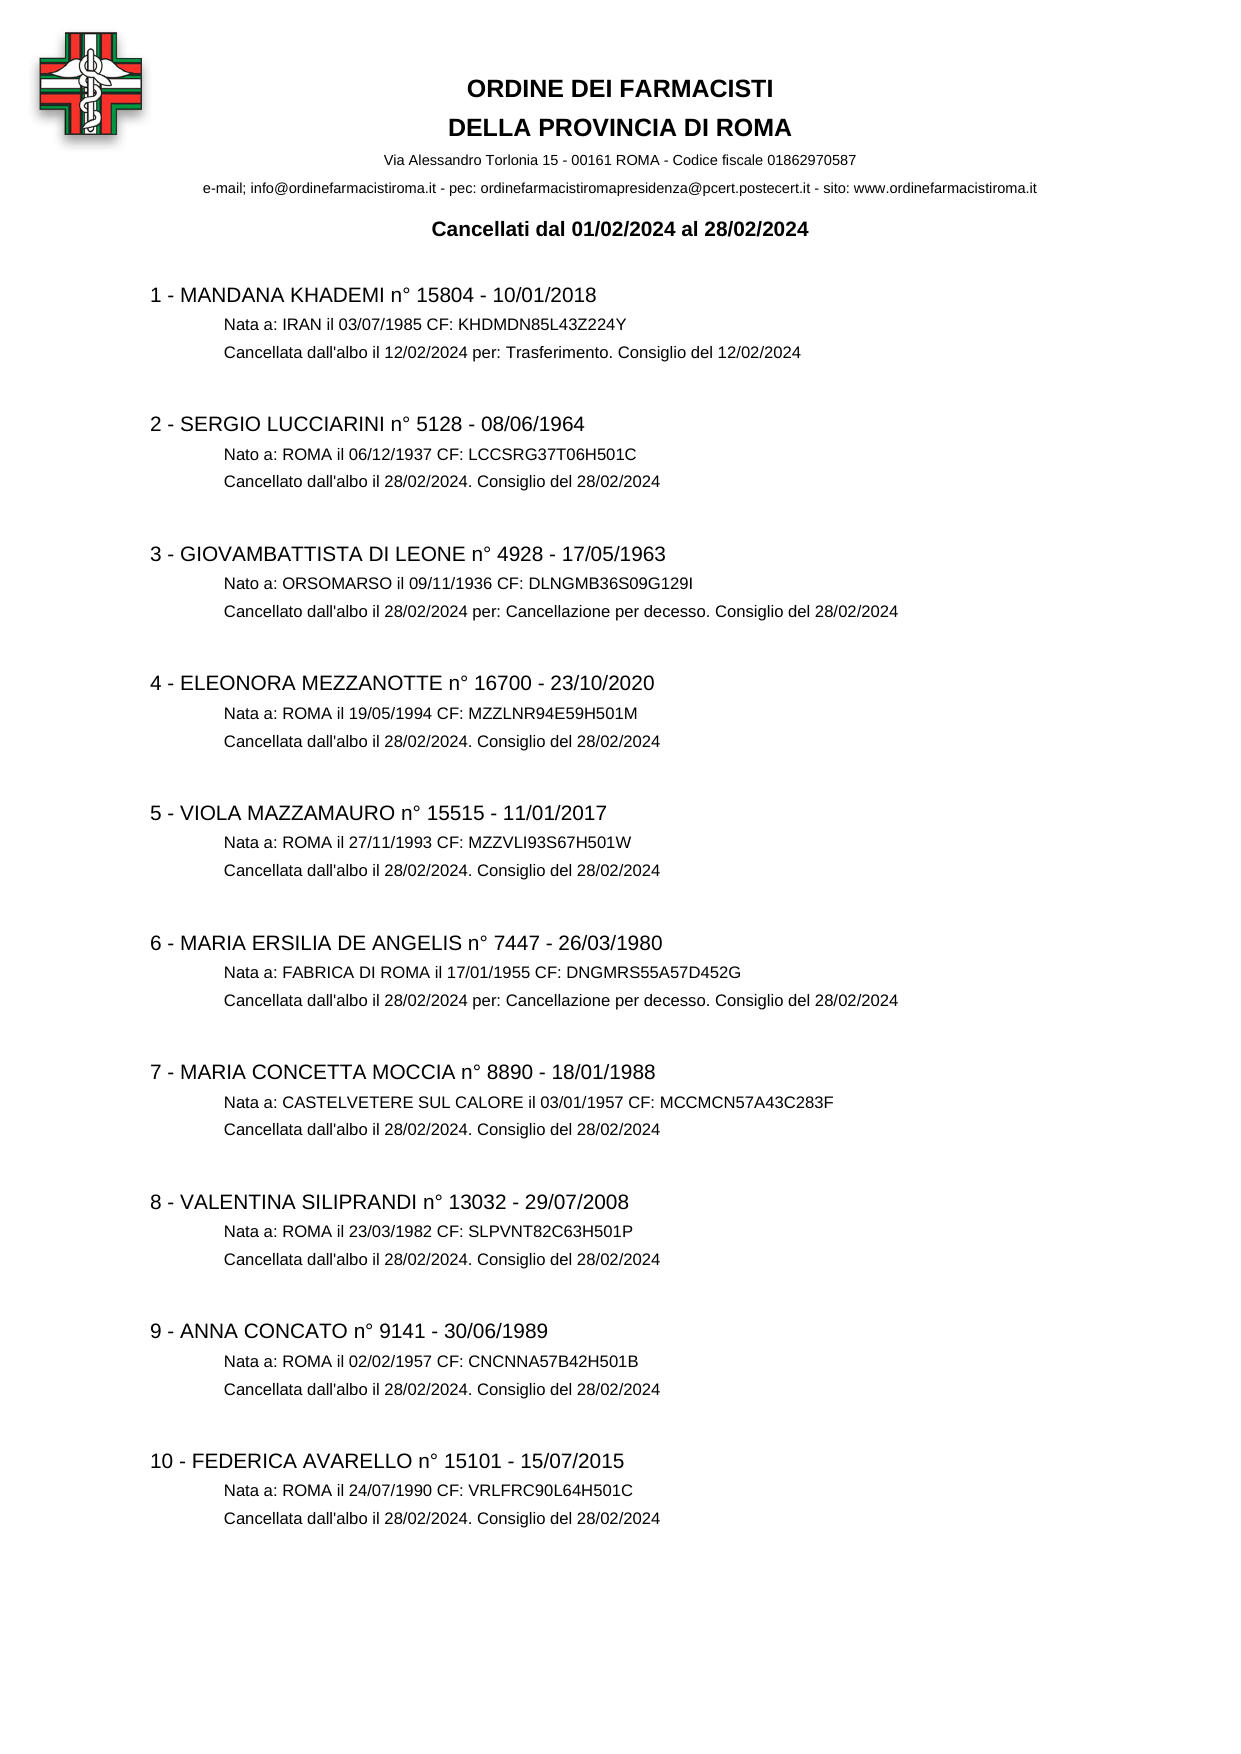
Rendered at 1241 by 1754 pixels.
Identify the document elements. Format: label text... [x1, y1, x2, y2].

text 10 - FEDERICA AVARELLO n° 15101 - 15/07/2015 Nata a: ROMA il 24/07/1990 CF: VRLFRC90L64H501C Cancellata dall'albo il 28/02/2024. Consiglio del 28/02/2024 [150, 1449, 1090, 1528]
text 5 - VIOLA MAZZAMAURO n° 15515 - 11/01/2017 Nata a: ROMA il 27/11/1993 CF: MZZVLI93S67H501W Cancellata dall'albo il 28/02/2024. Consiglio del 28/02/2024 [150, 801, 1090, 880]
text 3 - GIOVAMBATTISTA DI LEONE n° 4928 - 17/05/1963 Nato a: ORSOMARSO il 09/11/1936 CF: DLNGMB36S09G129I Cancellato dall'albo il 28/02/2024 per: Cancellazione per decesso. Consiglio del 28/02/2024 [150, 542, 1090, 621]
text Cancellati dal 01/02/2024 al 28/02/2024 [150, 217, 1090, 241]
text 9 - ANNA CONCATO n° 9141 - 30/06/1989 Nata a: ROMA il 02/02/1957 CF: CNCNNA57B42H501B Cancellata dall'albo il 28/02/2024. Consiglio del 28/02/2024 [150, 1319, 1090, 1398]
text 1 - MANDANA KHADEMI n° 15804 - 10/01/2018 Nata a: IRAN il 03/07/1985 CF: KHDMDN85L43Z224Y Cancellata dall'albo il 12/02/2024 per: Trasferimento. Consiglio del 12/02/2024 [150, 282, 1090, 362]
text 2 - SERGIO LUCCIARINI n° 5128 - 08/06/1964 Nato a: ROMA il 06/12/1937 CF: LCCSRG37T06H501C Cancellato dall'albo il 28/02/2024. Consiglio del 28/02/2024 [150, 412, 1090, 491]
text 8 - VALENTINA SILIPRANDI n° 13032 - 29/07/2008 Nata a: ROMA il 23/03/1982 CF: SLPVNT82C63H501P Cancellata dall'albo il 28/02/2024. Consiglio del 28/02/2024 [150, 1189, 1090, 1269]
text 7 - MARIA CONCETTA MOCCIA n° 8890 - 18/01/1988 Nata a: CASTELVETERE SUL CALORE il 03/01/1957 CF: MCCMCN57A43C283F Cancellata dall'albo il 28/02/2024. Consiglio del 28/02/2024 [150, 1060, 1090, 1139]
picture [27, 27, 153, 153]
text 6 - MARIA ERSILIA DE ANGELIS n° 7447 - 26/03/1980 Nata a: FABRICA DI ROMA il 17/01/1955 CF: DNGMRS55A57D452G Cancellata dall'albo il 28/02/2024 per: Cancellazione per decesso. Consiglio del 28/02/2024 [150, 930, 1090, 1010]
text 4 - ELEONORA MEZZANOTTE n° 16700 - 23/10/2020 Nata a: ROMA il 19/05/1994 CF: MZZLNR94E59H501M Cancellata dall'albo il 28/02/2024. Consiglio del 28/02/2024 [150, 671, 1090, 751]
